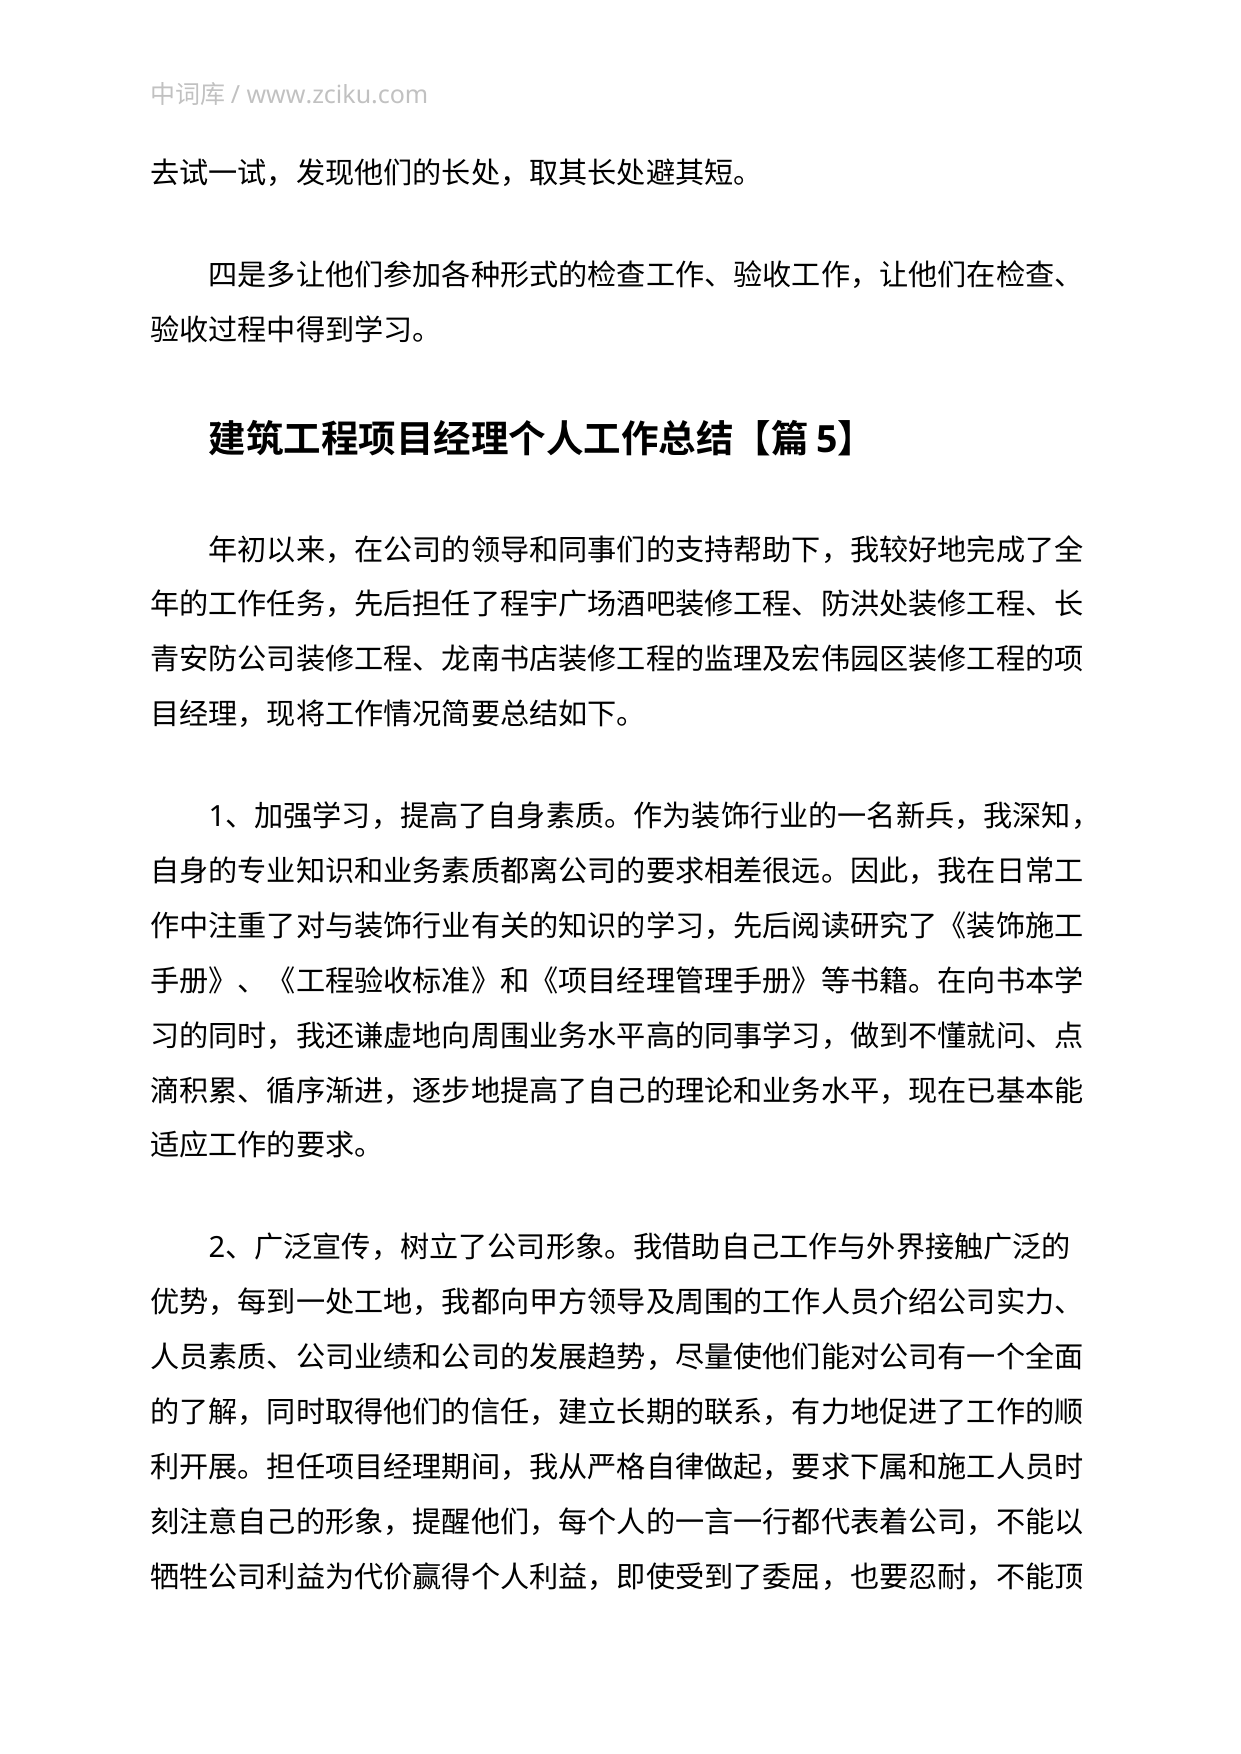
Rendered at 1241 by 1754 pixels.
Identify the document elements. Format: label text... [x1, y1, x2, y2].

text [150, 150, 1090, 192]
text 建筑工程项目经理个人工作总结【篇5】 [150, 408, 1090, 463]
text 1、加强学习，提高了自身素质。作为装饰行业的一名新兵，我深知，自身的专业知识和业务素质都离公司的要求相差很远。因此，我在日常工作中注重了对与装饰行业有关的知识的学习，先后阅读研究了《装饰施工手册》、《工程验收标准》和《项目经理管理手册》等书籍。在向书本学习的同时，我还谦虚地向周围业务水平高的同事学习，做到不懂就问、点滴积累、循序渐进，逐步地提高了自己的理论和业务水平，现在已基本能适应工作的要求。 [150, 792, 1090, 1164]
text 年初以来，在公司的领导和同事们的支持帮助下，我较好地完成了全年的工作任务，先后担任了程宇广场酒吧装修工程、防洪处装修工程、长青安防公司装修工程、龙南书店装修工程的监理及宏伟园区装修工程的项目经理，现将工作情况简要总结如下。 [150, 526, 1090, 733]
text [150, 1224, 1090, 1596]
text 四是多让他们参加各种形式的检查工作、验收工作，让他们在检查、验收过程中得到学习。 [150, 252, 1090, 349]
